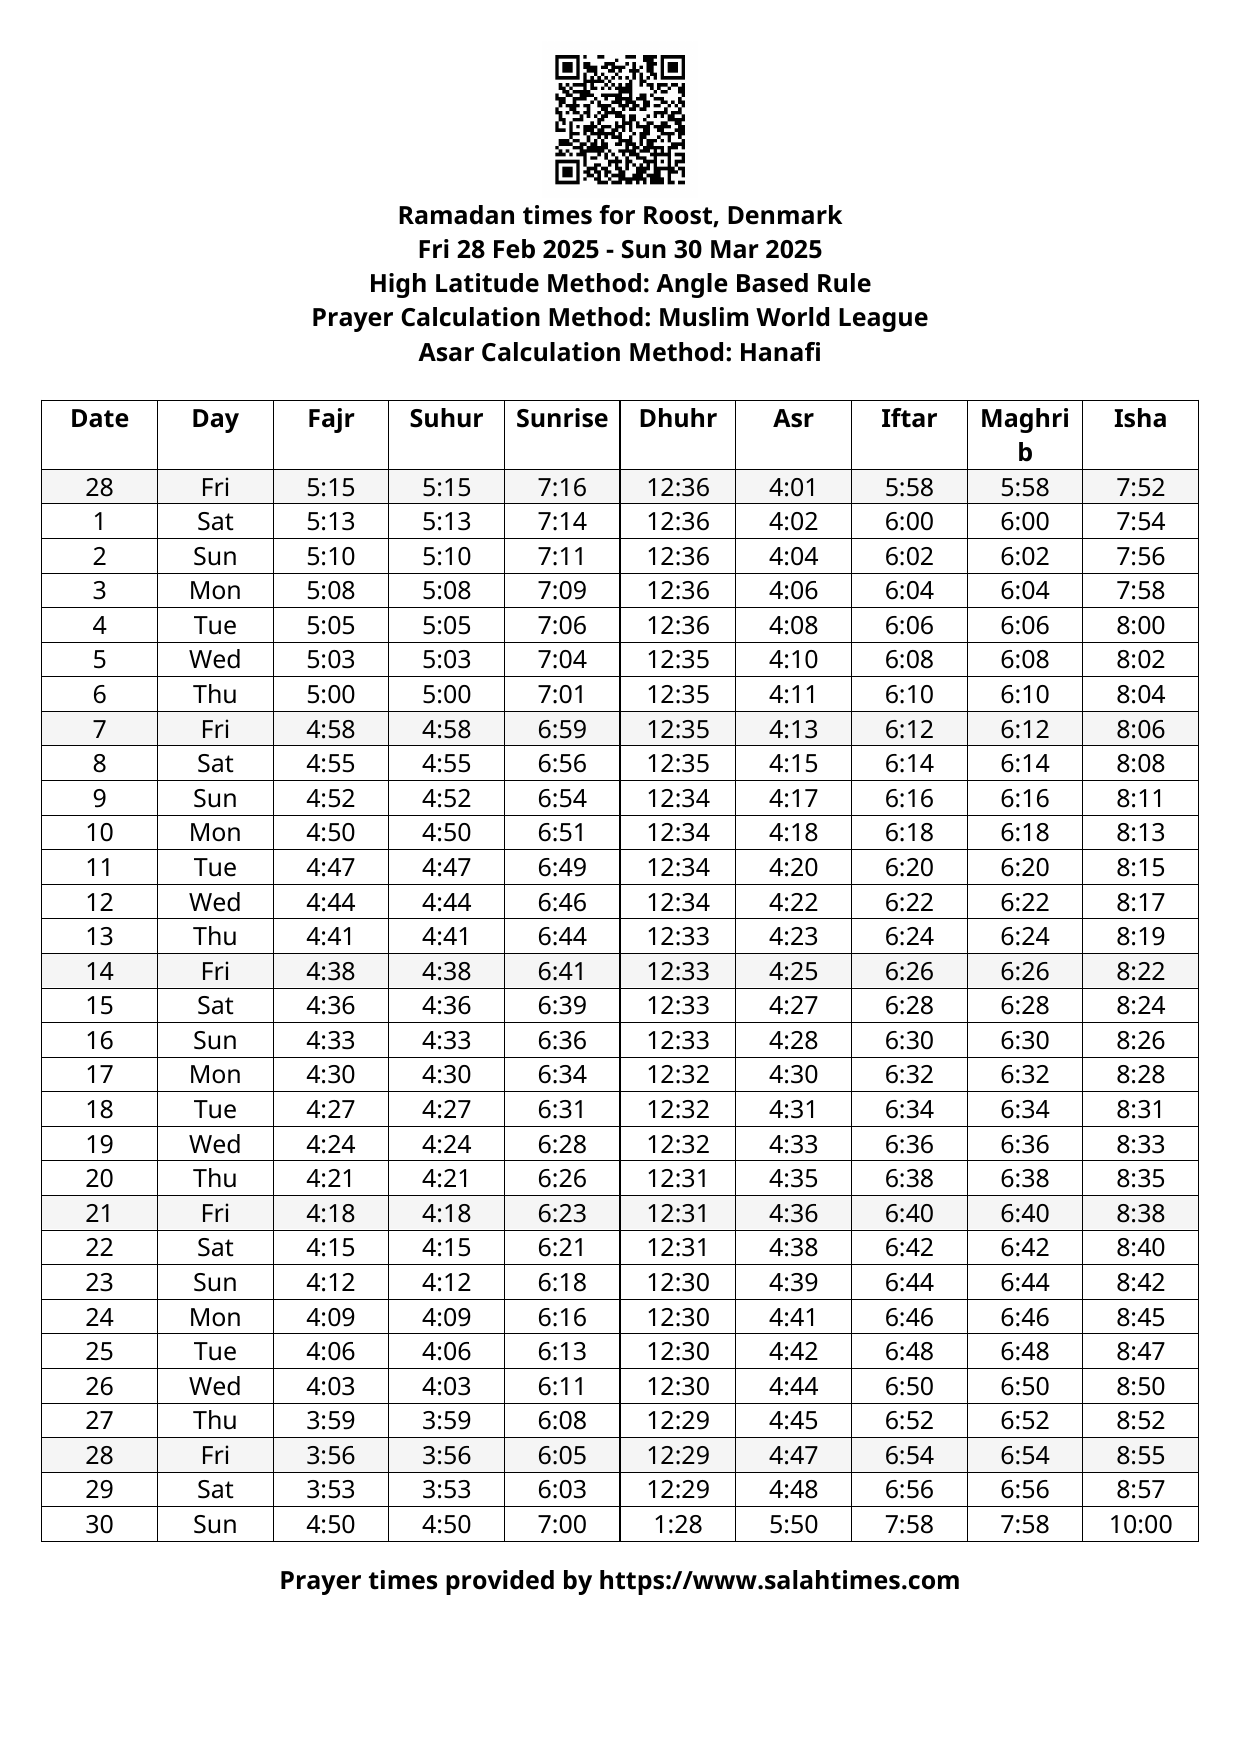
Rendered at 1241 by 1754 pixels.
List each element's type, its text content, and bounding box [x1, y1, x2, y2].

table_cell 12:33 [621, 954, 735, 987]
table_cell 7:09 [505, 574, 619, 607]
table_cell 6:36 [505, 1023, 619, 1057]
table_cell 6:59 [505, 712, 619, 745]
table_cell 28 [42, 470, 157, 503]
table_cell 12:34 [621, 816, 735, 849]
table_cell Sun [158, 1023, 273, 1057]
table_cell Thu [158, 1161, 273, 1195]
table_cell 5:58 [852, 470, 967, 503]
table_cell 12:33 [621, 1023, 735, 1057]
table_cell Sun [158, 1265, 273, 1299]
table_cell 4:11 [736, 677, 851, 711]
table_cell 12:32 [621, 1127, 735, 1160]
table_cell 12:35 [621, 643, 735, 676]
table_cell 16 [42, 1023, 157, 1057]
table_cell 6:40 [852, 1196, 967, 1229]
table_cell 6:22 [968, 885, 1082, 918]
table_cell 6:31 [505, 1092, 619, 1126]
table_cell 6:41 [505, 954, 619, 987]
table_cell Fri [158, 1438, 273, 1472]
table_cell 4:13 [736, 712, 851, 745]
table_cell Wed [158, 1127, 273, 1160]
table_cell 12:33 [621, 989, 735, 1022]
table_cell 4:50 [389, 1507, 504, 1541]
table_cell 7:16 [505, 470, 619, 503]
table_cell 4:35 [736, 1161, 851, 1195]
table_cell 5:13 [389, 504, 504, 538]
table_cell 8:40 [1083, 1231, 1198, 1264]
table_cell Sun [158, 539, 273, 572]
table_cell 6:14 [968, 746, 1082, 780]
table_cell 4:21 [274, 1161, 388, 1195]
table_cell 5:08 [274, 574, 388, 607]
table_cell 6:00 [968, 504, 1082, 538]
table_cell 5:05 [389, 608, 504, 642]
table_cell Tue [158, 1092, 273, 1126]
table_cell 5:03 [274, 643, 388, 676]
table_cell Mon [158, 574, 273, 607]
table_cell 6:36 [968, 1127, 1082, 1160]
table_cell Mon [158, 1300, 273, 1333]
table_cell 4:36 [274, 989, 388, 1022]
table_cell Sat [158, 1473, 273, 1506]
table_cell 7:06 [505, 608, 619, 642]
table_cell 4:36 [736, 1196, 851, 1229]
table_cell 6:20 [968, 850, 1082, 884]
table_cell 12:31 [621, 1161, 735, 1195]
text Fri 28 Feb 2025 - Sun 30 Mar 2025 [42, 232, 1198, 266]
table_cell 4:33 [274, 1023, 388, 1057]
table_cell Sat [158, 504, 273, 538]
table_cell 6:16 [968, 781, 1082, 814]
table_cell 6:30 [968, 1023, 1082, 1057]
table_cell 6:38 [968, 1161, 1082, 1195]
table_cell 6:42 [968, 1231, 1082, 1264]
table_cell 6:34 [968, 1092, 1082, 1126]
table_header Iftar [852, 401, 967, 469]
table_cell 12:34 [621, 885, 735, 918]
table_cell 6:44 [852, 1265, 967, 1299]
table_cell Sat [158, 989, 273, 1022]
table_cell 3:53 [389, 1473, 504, 1506]
table_cell 6:10 [968, 677, 1082, 711]
table_cell 17 [42, 1058, 157, 1091]
table_cell 6:36 [852, 1127, 967, 1160]
table_cell 10:00 [1083, 1507, 1198, 1541]
table_cell 4:38 [736, 1231, 851, 1264]
table_cell 6:06 [968, 608, 1082, 642]
table_cell 5:00 [274, 677, 388, 711]
table_cell 29 [42, 1473, 157, 1506]
table_cell 12:33 [621, 919, 735, 953]
table_cell 12:36 [621, 539, 735, 572]
table_cell Thu [158, 677, 273, 711]
table_cell Sat [158, 746, 273, 780]
table_cell 8:11 [1083, 781, 1198, 814]
table_cell Fri [158, 954, 273, 987]
table_cell 4:47 [274, 850, 388, 884]
table_cell 23 [42, 1265, 157, 1299]
table_cell 4:03 [274, 1369, 388, 1402]
table_cell 6:08 [968, 643, 1082, 676]
table_cell 7:00 [505, 1507, 619, 1541]
table_cell 4 [42, 608, 157, 642]
table_cell 4:55 [274, 746, 388, 780]
table_cell 6:06 [852, 608, 967, 642]
table_cell 4:12 [274, 1265, 388, 1299]
table_cell 7 [42, 712, 157, 745]
table_cell 9 [42, 781, 157, 814]
table_cell 24 [42, 1300, 157, 1333]
table_cell 4:50 [274, 1507, 388, 1541]
table_cell 6:00 [852, 504, 967, 538]
table_cell 6:08 [852, 643, 967, 676]
table_cell 19 [42, 1127, 157, 1160]
table_cell 6:50 [968, 1369, 1082, 1402]
table_cell 8:15 [1083, 850, 1198, 884]
table_cell 5:10 [274, 539, 388, 572]
table_header Maghrib [968, 401, 1082, 469]
table_cell 5:58 [968, 470, 1082, 503]
table_cell 7:04 [505, 643, 619, 676]
table_cell 12:30 [621, 1300, 735, 1333]
table_cell 12:30 [621, 1334, 735, 1368]
table_cell Mon [158, 1058, 273, 1091]
table_cell Fri [158, 470, 273, 503]
table_cell 6:12 [968, 712, 1082, 745]
table_cell 4:41 [736, 1300, 851, 1333]
table_header Dhuhr [621, 401, 735, 469]
table_cell 6:40 [968, 1196, 1082, 1229]
table_cell 1 [42, 504, 157, 538]
table_cell 4:58 [389, 712, 504, 745]
table_cell 6:13 [505, 1334, 619, 1368]
table_cell 7:14 [505, 504, 619, 538]
table_cell 6:18 [852, 816, 967, 849]
table_cell 4:44 [736, 1369, 851, 1402]
table_cell 4:58 [274, 712, 388, 745]
table_cell 15 [42, 989, 157, 1022]
table_cell 6:44 [505, 919, 619, 953]
table_cell 4:04 [736, 539, 851, 572]
table_cell 8:00 [1083, 608, 1198, 642]
table_cell 2 [42, 539, 157, 572]
table_cell 4:18 [274, 1196, 388, 1229]
table_cell 28 [42, 1438, 157, 1472]
table_cell 8:04 [1083, 677, 1198, 711]
table_cell 12 [42, 885, 157, 918]
table_cell 5:03 [389, 643, 504, 676]
table_cell 6:10 [852, 677, 967, 711]
table_cell 8:45 [1083, 1300, 1198, 1333]
table_header Sunrise [505, 401, 619, 469]
table_cell 12:36 [621, 608, 735, 642]
table_cell 5 [42, 643, 157, 676]
table_cell 12:35 [621, 746, 735, 780]
table_cell 4:30 [274, 1058, 388, 1091]
table_cell 8:55 [1083, 1438, 1198, 1472]
table_cell 6:54 [852, 1438, 967, 1472]
table_cell 8:06 [1083, 712, 1198, 745]
table_cell 7:58 [1083, 574, 1198, 607]
table_cell 4:52 [389, 781, 504, 814]
table_cell 22 [42, 1231, 157, 1264]
table_cell 7:11 [505, 539, 619, 572]
table_cell 6:34 [852, 1092, 967, 1126]
table_cell 11 [42, 850, 157, 884]
table_cell 6 [42, 677, 157, 711]
table_cell 6:56 [852, 1473, 967, 1506]
table_cell 8:22 [1083, 954, 1198, 987]
table_cell 8:47 [1083, 1334, 1198, 1368]
table_cell 8:52 [1083, 1404, 1198, 1437]
table_cell Sun [158, 781, 273, 814]
table_cell 4:36 [389, 989, 504, 1022]
table_cell 8:57 [1083, 1473, 1198, 1506]
table_header Suhur [389, 401, 504, 469]
table_cell Wed [158, 1369, 273, 1402]
table_cell 6:44 [968, 1265, 1082, 1299]
table_cell 4:41 [274, 919, 388, 953]
table_header Fajr [274, 401, 388, 469]
table_cell 6:28 [852, 989, 967, 1022]
table_cell 6:30 [852, 1023, 967, 1057]
table_cell 6:22 [852, 885, 967, 918]
table_cell 20 [42, 1161, 157, 1195]
table_cell 4:39 [736, 1265, 851, 1299]
table_cell 4:27 [736, 989, 851, 1022]
table_cell 6:48 [852, 1334, 967, 1368]
table_cell 4:44 [389, 885, 504, 918]
table_cell 6:11 [505, 1369, 619, 1402]
table_cell 6:28 [968, 989, 1082, 1022]
table_cell 6:39 [505, 989, 619, 1022]
table_cell Tue [158, 850, 273, 884]
table_cell 6:46 [852, 1300, 967, 1333]
table_cell 8:19 [1083, 919, 1198, 953]
table_cell Wed [158, 885, 273, 918]
table_cell 6:46 [968, 1300, 1082, 1333]
table_cell 4:47 [389, 850, 504, 884]
table_cell 4:18 [389, 1196, 504, 1229]
table_cell 4:28 [736, 1023, 851, 1057]
table_cell 6:51 [505, 816, 619, 849]
table_cell 12:35 [621, 712, 735, 745]
table_cell 4:55 [389, 746, 504, 780]
table_cell 12:35 [621, 677, 735, 711]
table_cell 12:31 [621, 1196, 735, 1229]
table_cell Fri [158, 712, 273, 745]
table_cell 4:27 [274, 1092, 388, 1126]
text Prayer Calculation Method: Muslim World League [42, 300, 1198, 334]
table_cell 4:33 [736, 1127, 851, 1160]
table_cell 12:36 [621, 470, 735, 503]
table_cell 13 [42, 919, 157, 953]
table_cell 8 [42, 746, 157, 780]
table_cell 12:34 [621, 850, 735, 884]
table_cell 4:27 [389, 1092, 504, 1126]
table_cell Sun [158, 1507, 273, 1541]
table_cell 4:15 [389, 1231, 504, 1264]
table_cell 4:06 [389, 1334, 504, 1368]
table_cell 6:52 [968, 1404, 1082, 1437]
table_cell 4:12 [389, 1265, 504, 1299]
table_cell 4:47 [736, 1438, 851, 1472]
table_cell 4:18 [736, 816, 851, 849]
table_cell 5:08 [389, 574, 504, 607]
table_cell 30 [42, 1507, 157, 1541]
table_cell 12:36 [621, 504, 735, 538]
table_cell 8:35 [1083, 1161, 1198, 1195]
table_cell 4:42 [736, 1334, 851, 1368]
table_cell 8:38 [1083, 1196, 1198, 1229]
table_cell 4:15 [736, 746, 851, 780]
table_cell 12:29 [621, 1473, 735, 1506]
table_cell 4:09 [389, 1300, 504, 1333]
table_cell 4:15 [274, 1231, 388, 1264]
table_cell 3:56 [389, 1438, 504, 1472]
table_cell 4:38 [389, 954, 504, 987]
table_cell 6:14 [852, 746, 967, 780]
table_cell 4:33 [389, 1023, 504, 1057]
table_cell 6:48 [968, 1334, 1082, 1368]
table_cell 10 [42, 816, 157, 849]
table_cell 6:26 [505, 1161, 619, 1195]
table_cell Sat [158, 1231, 273, 1264]
table_cell 8:50 [1083, 1369, 1198, 1402]
table_cell 25 [42, 1334, 157, 1368]
table_cell 4:41 [389, 919, 504, 953]
table_cell 12:29 [621, 1438, 735, 1472]
table_cell 4:30 [736, 1058, 851, 1091]
table_cell 12:34 [621, 781, 735, 814]
table_cell 21 [42, 1196, 157, 1229]
table_cell 7:01 [505, 677, 619, 711]
table_cell 6:49 [505, 850, 619, 884]
table_cell 8:17 [1083, 885, 1198, 918]
table_cell 6:21 [505, 1231, 619, 1264]
table_cell 6:12 [852, 712, 967, 745]
table_cell 8:42 [1083, 1265, 1198, 1299]
table_cell Thu [158, 1404, 273, 1437]
picture [542, 41, 699, 198]
table_cell 6:26 [852, 954, 967, 987]
table_cell 5:10 [389, 539, 504, 572]
table_cell 12:31 [621, 1231, 735, 1264]
table_cell 4:09 [274, 1300, 388, 1333]
table_cell 1:28 [621, 1507, 735, 1541]
table_cell 6:54 [505, 781, 619, 814]
table_cell 8:31 [1083, 1092, 1198, 1126]
table_cell 6:56 [968, 1473, 1082, 1506]
table_cell 4:20 [736, 850, 851, 884]
table_cell 7:56 [1083, 539, 1198, 572]
table_cell 6:56 [505, 746, 619, 780]
table_cell 3 [42, 574, 157, 607]
table_cell 8:24 [1083, 989, 1198, 1022]
table_cell 3:53 [274, 1473, 388, 1506]
table_cell 6:02 [968, 539, 1082, 572]
table_cell Wed [158, 643, 273, 676]
table_cell 7:58 [852, 1507, 967, 1541]
table_cell 12:32 [621, 1092, 735, 1126]
text Prayer times provided by https://www.salahtimes.com [42, 1563, 1198, 1597]
table_cell 4:23 [736, 919, 851, 953]
table_cell 4:06 [736, 574, 851, 607]
table_cell 4:25 [736, 954, 851, 987]
table_cell 7:54 [1083, 504, 1198, 538]
table_cell 4:10 [736, 643, 851, 676]
table_cell 6:18 [505, 1265, 619, 1299]
table_cell 6:50 [852, 1369, 967, 1402]
table_cell 4:50 [389, 816, 504, 849]
table_cell 6:24 [968, 919, 1082, 953]
table_cell 6:24 [852, 919, 967, 953]
table_cell 26 [42, 1369, 157, 1402]
table_cell 4:44 [274, 885, 388, 918]
table_cell 3:56 [274, 1438, 388, 1472]
table_cell 12:32 [621, 1058, 735, 1091]
table_cell 6:23 [505, 1196, 619, 1229]
table_cell 6:16 [505, 1300, 619, 1333]
table_cell 6:08 [505, 1404, 619, 1437]
table_cell 4:50 [274, 816, 388, 849]
table_cell 5:50 [736, 1507, 851, 1541]
table_cell 8:13 [1083, 816, 1198, 849]
table_cell 5:15 [274, 470, 388, 503]
table_cell 4:30 [389, 1058, 504, 1091]
table_cell 5:15 [389, 470, 504, 503]
table_cell 14 [42, 954, 157, 987]
table_cell 4:17 [736, 781, 851, 814]
table_cell 5:05 [274, 608, 388, 642]
table_cell 18 [42, 1092, 157, 1126]
table_cell 6:32 [852, 1058, 967, 1091]
table_cell 4:22 [736, 885, 851, 918]
table_cell 6:20 [852, 850, 967, 884]
table_cell 4:38 [274, 954, 388, 987]
table_cell 5:13 [274, 504, 388, 538]
table_cell 12:36 [621, 574, 735, 607]
table_cell 6:42 [852, 1231, 967, 1264]
table_cell 12:29 [621, 1404, 735, 1437]
table_cell 4:48 [736, 1473, 851, 1506]
table_cell 8:08 [1083, 746, 1198, 780]
table_cell 7:52 [1083, 470, 1198, 503]
table_cell 6:38 [852, 1161, 967, 1195]
table_header Isha [1083, 401, 1198, 469]
table_cell Tue [158, 1334, 273, 1368]
table_cell 4:01 [736, 470, 851, 503]
table_cell 8:33 [1083, 1127, 1198, 1160]
table_cell 12:30 [621, 1265, 735, 1299]
table_cell 27 [42, 1404, 157, 1437]
table_cell 6:46 [505, 885, 619, 918]
table_cell 4:24 [389, 1127, 504, 1160]
table_cell 4:45 [736, 1404, 851, 1437]
table_cell 6:28 [505, 1127, 619, 1160]
table_cell 6:52 [852, 1404, 967, 1437]
table_cell 8:28 [1083, 1058, 1198, 1091]
table_cell Tue [158, 608, 273, 642]
table_cell 6:04 [968, 574, 1082, 607]
table_header Day [158, 401, 273, 469]
table_cell 7:58 [968, 1507, 1082, 1541]
text Ramadan times for Roost, Denmark [42, 198, 1198, 232]
table_cell 6:34 [505, 1058, 619, 1091]
table_header Date [42, 401, 157, 469]
table_cell 6:32 [968, 1058, 1082, 1091]
table_cell 12:30 [621, 1369, 735, 1402]
table_cell 4:08 [736, 608, 851, 642]
table_cell 6:54 [968, 1438, 1082, 1472]
table_header Asr [736, 401, 851, 469]
text Asar Calculation Method: Hanafi [42, 334, 1198, 368]
table_cell 4:52 [274, 781, 388, 814]
table_cell 4:21 [389, 1161, 504, 1195]
table_cell 6:04 [852, 574, 967, 607]
table_cell 4:06 [274, 1334, 388, 1368]
table_cell 6:16 [852, 781, 967, 814]
table_cell 4:03 [389, 1369, 504, 1402]
table_cell Thu [158, 919, 273, 953]
table_cell 6:02 [852, 539, 967, 572]
table_cell 6:18 [968, 816, 1082, 849]
table_cell 6:05 [505, 1438, 619, 1472]
table_cell 8:02 [1083, 643, 1198, 676]
table_cell 3:59 [389, 1404, 504, 1437]
table_cell 6:26 [968, 954, 1082, 987]
table_cell Mon [158, 816, 273, 849]
text High Latitude Method: Angle Based Rule [42, 266, 1198, 300]
table_cell 6:03 [505, 1473, 619, 1506]
table_cell 8:26 [1083, 1023, 1198, 1057]
table_cell 4:02 [736, 504, 851, 538]
table_cell 4:24 [274, 1127, 388, 1160]
table_cell 4:31 [736, 1092, 851, 1126]
table_cell 3:59 [274, 1404, 388, 1437]
table_cell Fri [158, 1196, 273, 1229]
table_cell 5:00 [389, 677, 504, 711]
